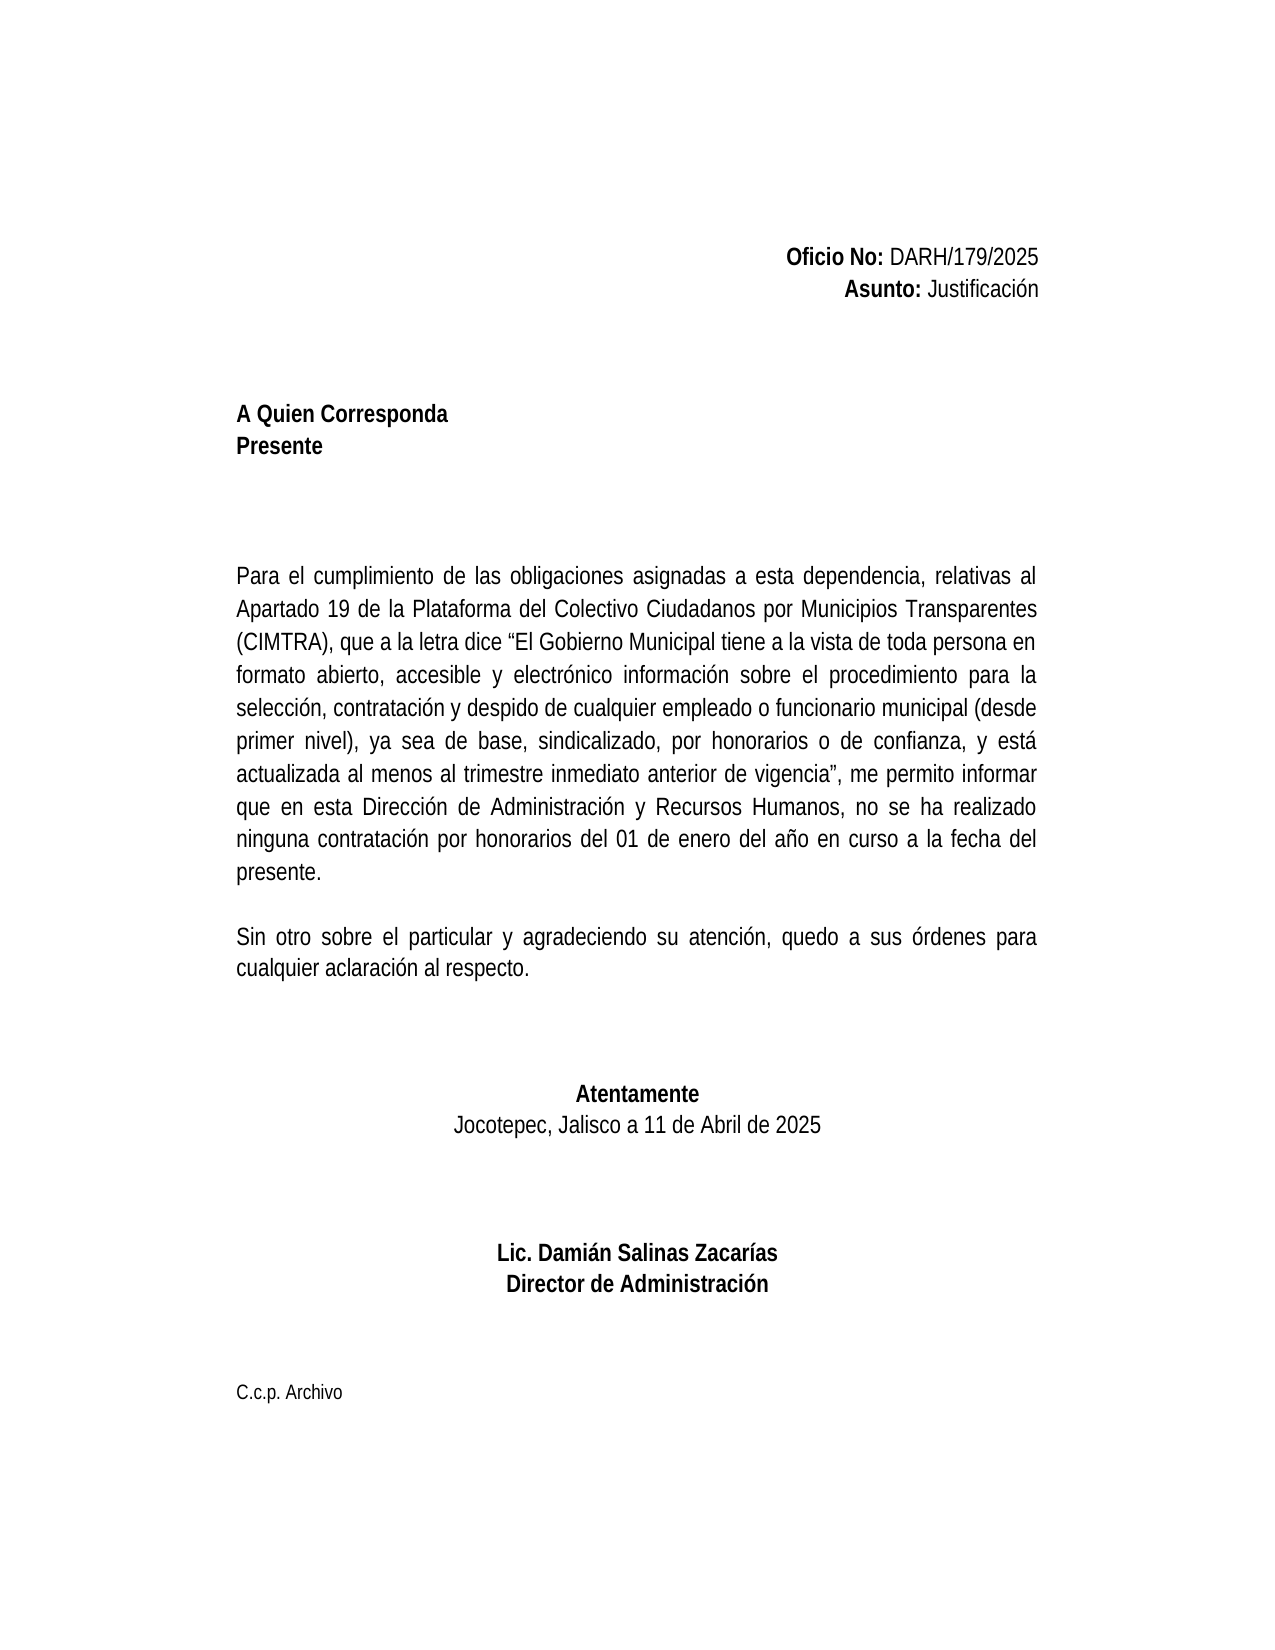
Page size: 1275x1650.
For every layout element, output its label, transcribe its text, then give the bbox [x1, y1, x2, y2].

text Presente [236, 431, 1039, 459]
text Para el cumplimiento de las obligaciones asignadas a esta dependencia, relativas al Apartado 19 de la Plataforma del Colectivo Ciudadanos por Municipios Transparentes (CIMTRA), que a la letra dice “El Gobierno Municipal tiene a la vista de toda persona en formato abierto, accesible y electrónico información sobre el procedimiento para la selección, contratación y despido de cualquier empleado o funcionario municipal (desde primer nivel), ya sea de base, sindicalizado, por honorarios o de confianza, y está actualizada al menos al trimestre inmediato anterior de vigencia”, me permito informar que en esta Dirección de Administración y Recursos Humanos, no se ha realizado ninguna contratación por honorarios del 01 de enero del año en curso a la fecha del presente. [236, 561, 1039, 886]
text Asunto: Justificación [236, 273, 1039, 302]
text Director de Administración [236, 1269, 1039, 1298]
text A Quien Corresponda [236, 399, 1039, 428]
text C.c.p. Archivo [236, 1380, 1039, 1404]
text Oficio No: DARH/179/2025 [236, 242, 1039, 271]
text Atentamente [236, 1079, 1039, 1108]
text Sin otro sobre el particular y agradeciendo su atención, quedo a sus órdenes para cualquier aclaración al respecto. [236, 922, 1039, 982]
text Jocotepec, Jalisco a 11 de Abril de 2025 [236, 1110, 1039, 1139]
text Lic. Damián Salinas Zacarías [236, 1238, 1039, 1266]
